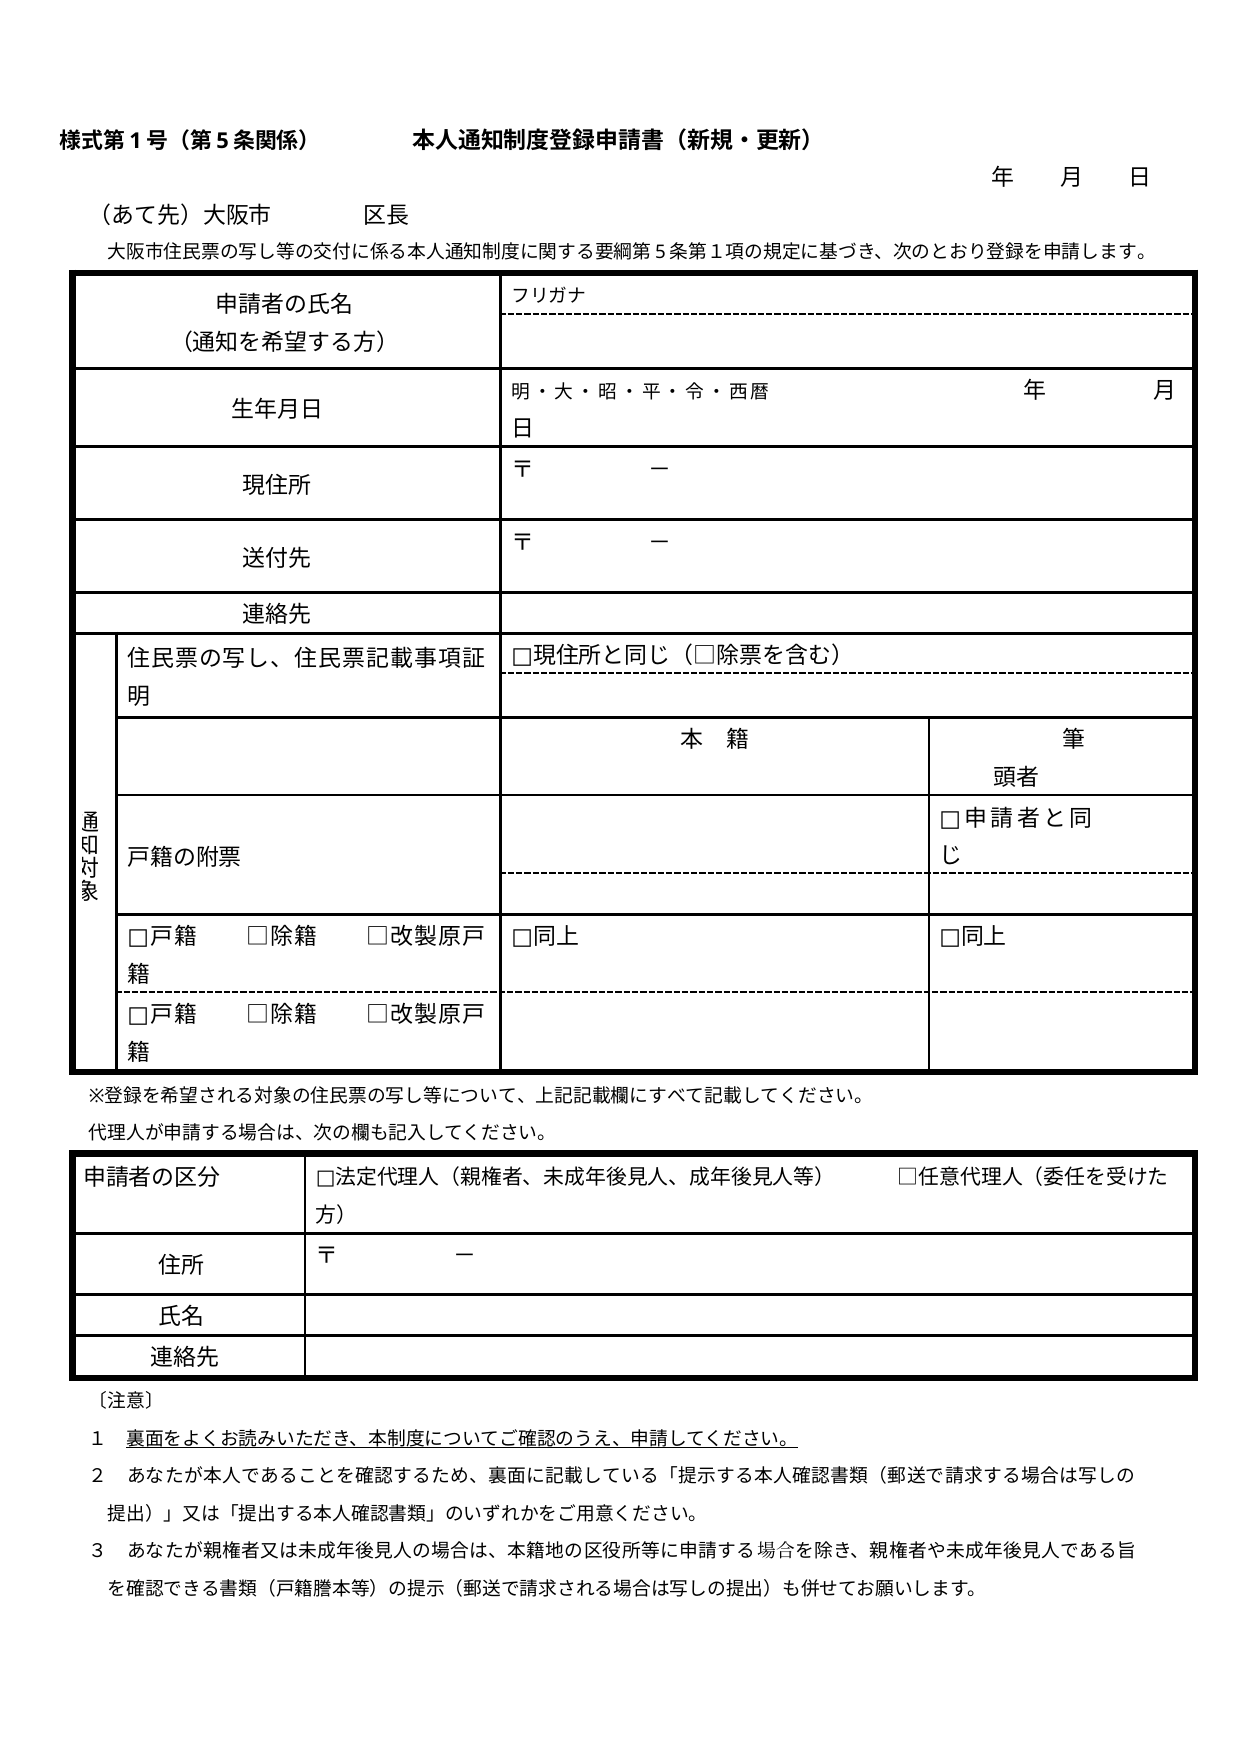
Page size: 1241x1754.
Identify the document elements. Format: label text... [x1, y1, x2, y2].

table_cell 生年月日 [76, 370, 499, 445]
text 〔注意〕 [89, 1381, 1137, 1418]
text 大阪市住民票の写し等の交付に係る本人通知制度に関する要綱第5条第１項の規定に基づき、次のとおり登録を申請します。 [89, 232, 1137, 269]
table_cell 住所 [76, 1235, 304, 1293]
table_cell 筆頭者 [930, 719, 1192, 794]
table_cell 明・大・昭・平・令・西暦 年 月 日 [502, 370, 1192, 445]
table_cell [502, 991, 928, 1069]
table_cell 通知対象 [76, 635, 115, 1069]
table_header フリガナ [502, 276, 1192, 313]
text 代理人が申請する場合は、次の欄も記入してください。 [89, 1113, 1060, 1150]
table_cell [502, 672, 1192, 716]
text １ 裏面をよくお読みいただき、本制度についてご確認のうえ、申請してください。 [89, 1418, 1137, 1456]
table_cell 〒 － [306, 1235, 1192, 1293]
table_cell □同上 [930, 916, 1192, 991]
table_cell 現住所 [76, 448, 499, 518]
table_cell 本 籍 [502, 719, 928, 794]
table_cell 〒 － [502, 448, 1192, 518]
table_cell 送付先 [76, 521, 499, 591]
table_cell 連絡先 [76, 594, 499, 632]
table_cell [502, 796, 928, 872]
table_header □法定代理人（親権者、未成年後見人、成年後見人等） □任意代理人（委任を受けた方） [306, 1157, 1192, 1232]
text 様式第1号（第5条関係） 本人通知制度登録申請書（新規・更新） [59, 119, 1152, 157]
table_cell [502, 594, 1192, 632]
table_cell [930, 872, 1192, 913]
table_cell 氏名 [76, 1296, 304, 1334]
table_cell 〒 － [502, 521, 1192, 591]
text （あて先）大阪市 区長 [89, 194, 1060, 232]
table_cell □同上 [502, 916, 928, 991]
table_cell □戸籍 □除籍 □改製原戸籍 [118, 916, 499, 991]
table_cell 戸籍の附票 [118, 796, 499, 913]
table_cell 連絡先 [76, 1337, 304, 1374]
table_cell 住民票の写し、住民票記載事項証明 [118, 635, 499, 716]
table_header 申請者の区分 [76, 1157, 304, 1232]
table_cell [502, 313, 1192, 367]
table_cell □申請者と同じ [930, 796, 1192, 872]
table_cell [306, 1296, 1192, 1334]
table_cell [118, 719, 499, 794]
text ３ あなたが親権者又は未成年後見人の場合は、本籍地の区役所等に申請する場合を除き、親権者や未成年後見人である旨を確認できる書類（戸籍謄本等）の提示（郵送で請求される場合は写しの提出）も併せてお願いします。 [89, 1531, 1137, 1606]
table_cell □戸籍 □除籍 □改製原戸籍 [118, 991, 499, 1069]
text 年 月 日 [89, 157, 1152, 194]
table_header 申請者の氏名 （通知を希望する方） [76, 276, 499, 367]
table_cell □現住所と同じ（□除票を含む） [502, 635, 1192, 672]
text ※登録を希望される対象の住民票の写し等について、上記記載欄にすべて記載してください。 [89, 1075, 1060, 1113]
table_cell [930, 991, 1192, 1069]
table_cell [306, 1337, 1192, 1374]
table_cell [502, 872, 928, 913]
text ２ あなたが本人であることを確認するため、裏面に記載している「提示する本人確認書類（郵送で請求する場合は写しの提出）」又は「提出する本人確認書類」のいずれかをご用意ください。 [89, 1456, 1137, 1531]
